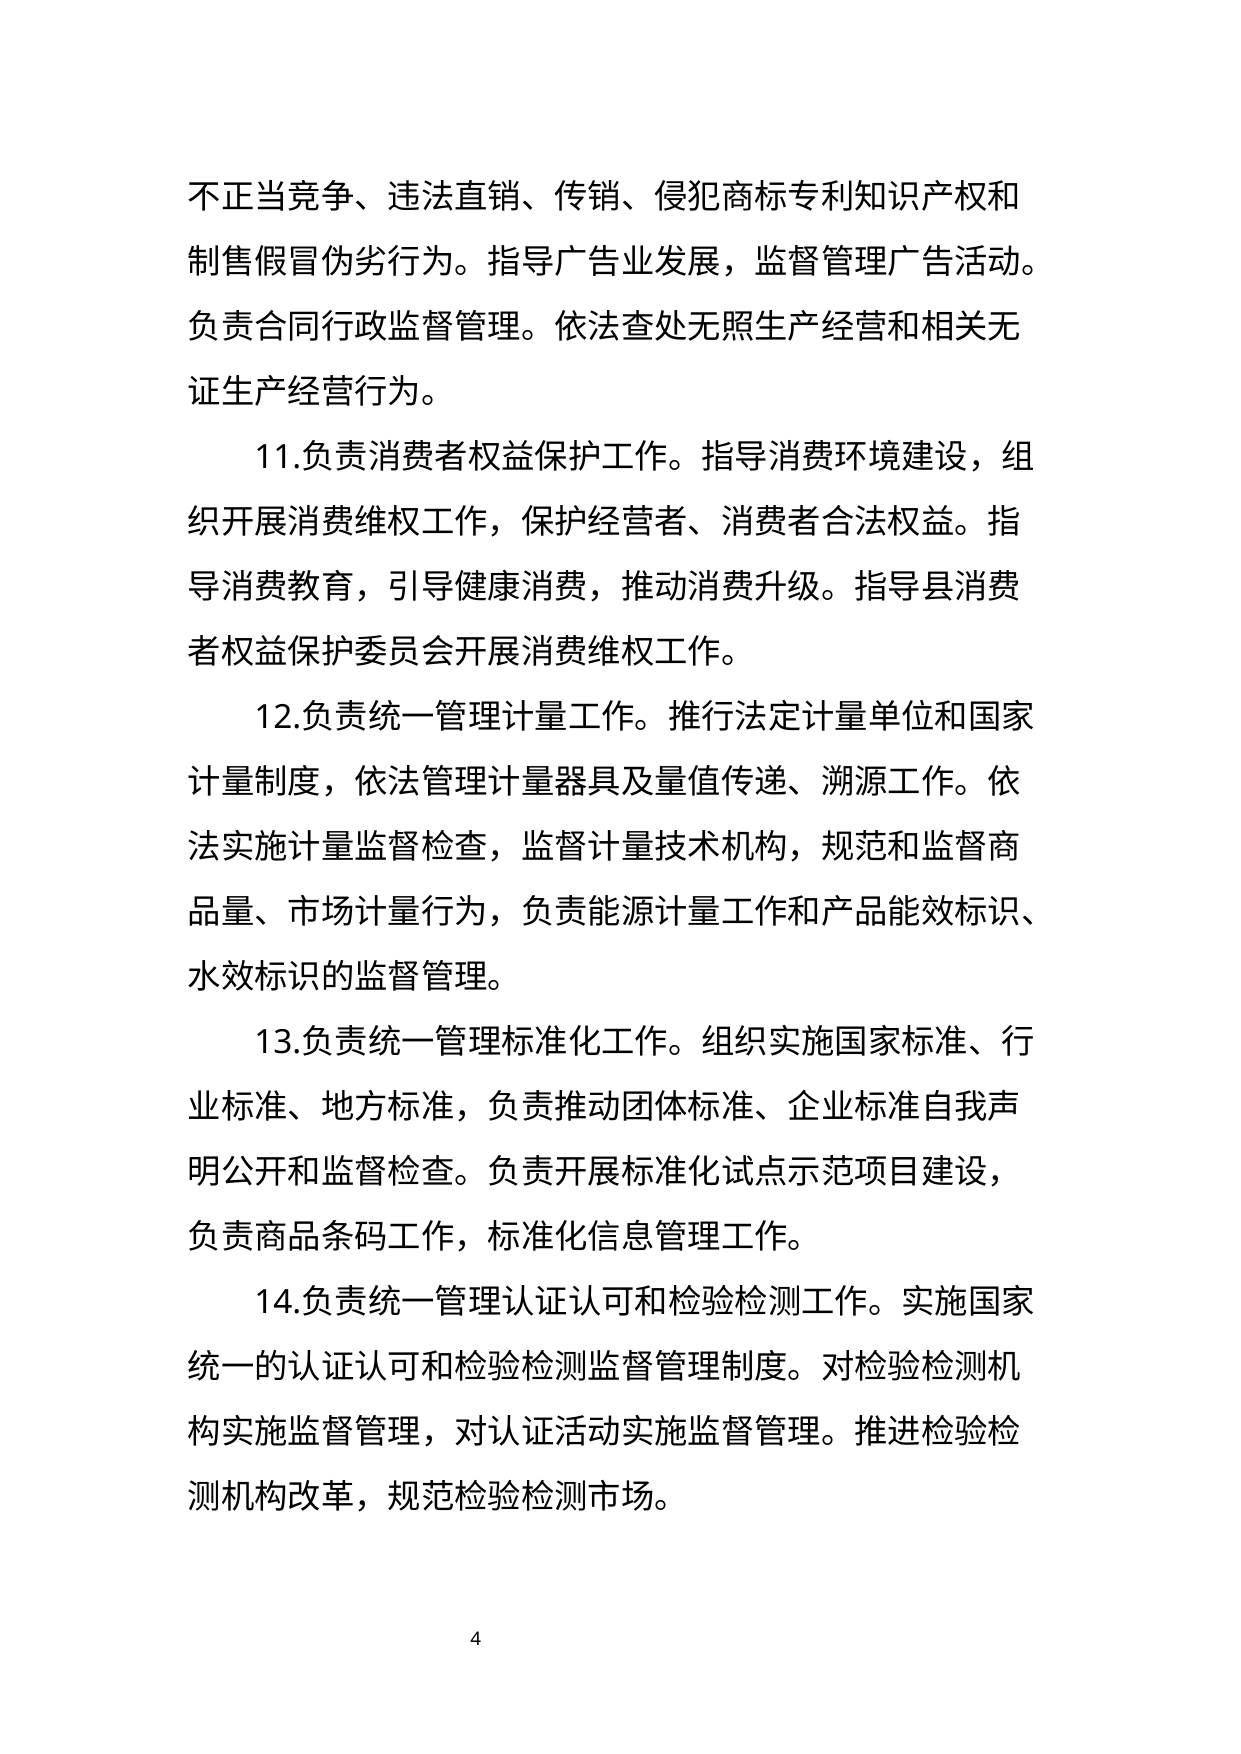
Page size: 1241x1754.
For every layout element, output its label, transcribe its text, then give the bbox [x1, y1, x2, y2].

text 11.负责消费者权益保护工作。指导消费环境建设，组织开展消费维权工作，保护经营者、消费者合法权益。指导消费教育，引导健康消费，推动消费升级。指导县消费者权益保护委员会开展消费维权工作。 [187, 422, 1053, 682]
text 12.负责统一管理计量工作。推行法定计量单位和国家计量制度，依法管理计量器具及量值传递、溯源工作。依法实施计量监督检查，监督计量技术机构，规范和监督商品量、市场计量行为，负责能源计量工作和产品能效标识、水效标识的监督管理。 [187, 682, 1053, 1007]
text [187, 162, 1053, 422]
text 13.负责统一管理标准化工作。组织实施国家标准、行业标准、地方标准，负责推动团体标准、企业标准自我声明公开和监督检查。负责开展标准化试点示范项目建设，负责商品条码工作，标准化信息管理工作。 [187, 1007, 1053, 1267]
text 14.负责统一管理认证认可和检验检测工作。实施国家统一的认证认可和检验检测监督管理制度。对检验检测机构实施监督管理，对认证活动实施监督管理。推进检验检测机构改革，规范检验检测市场。 [187, 1267, 1053, 1527]
